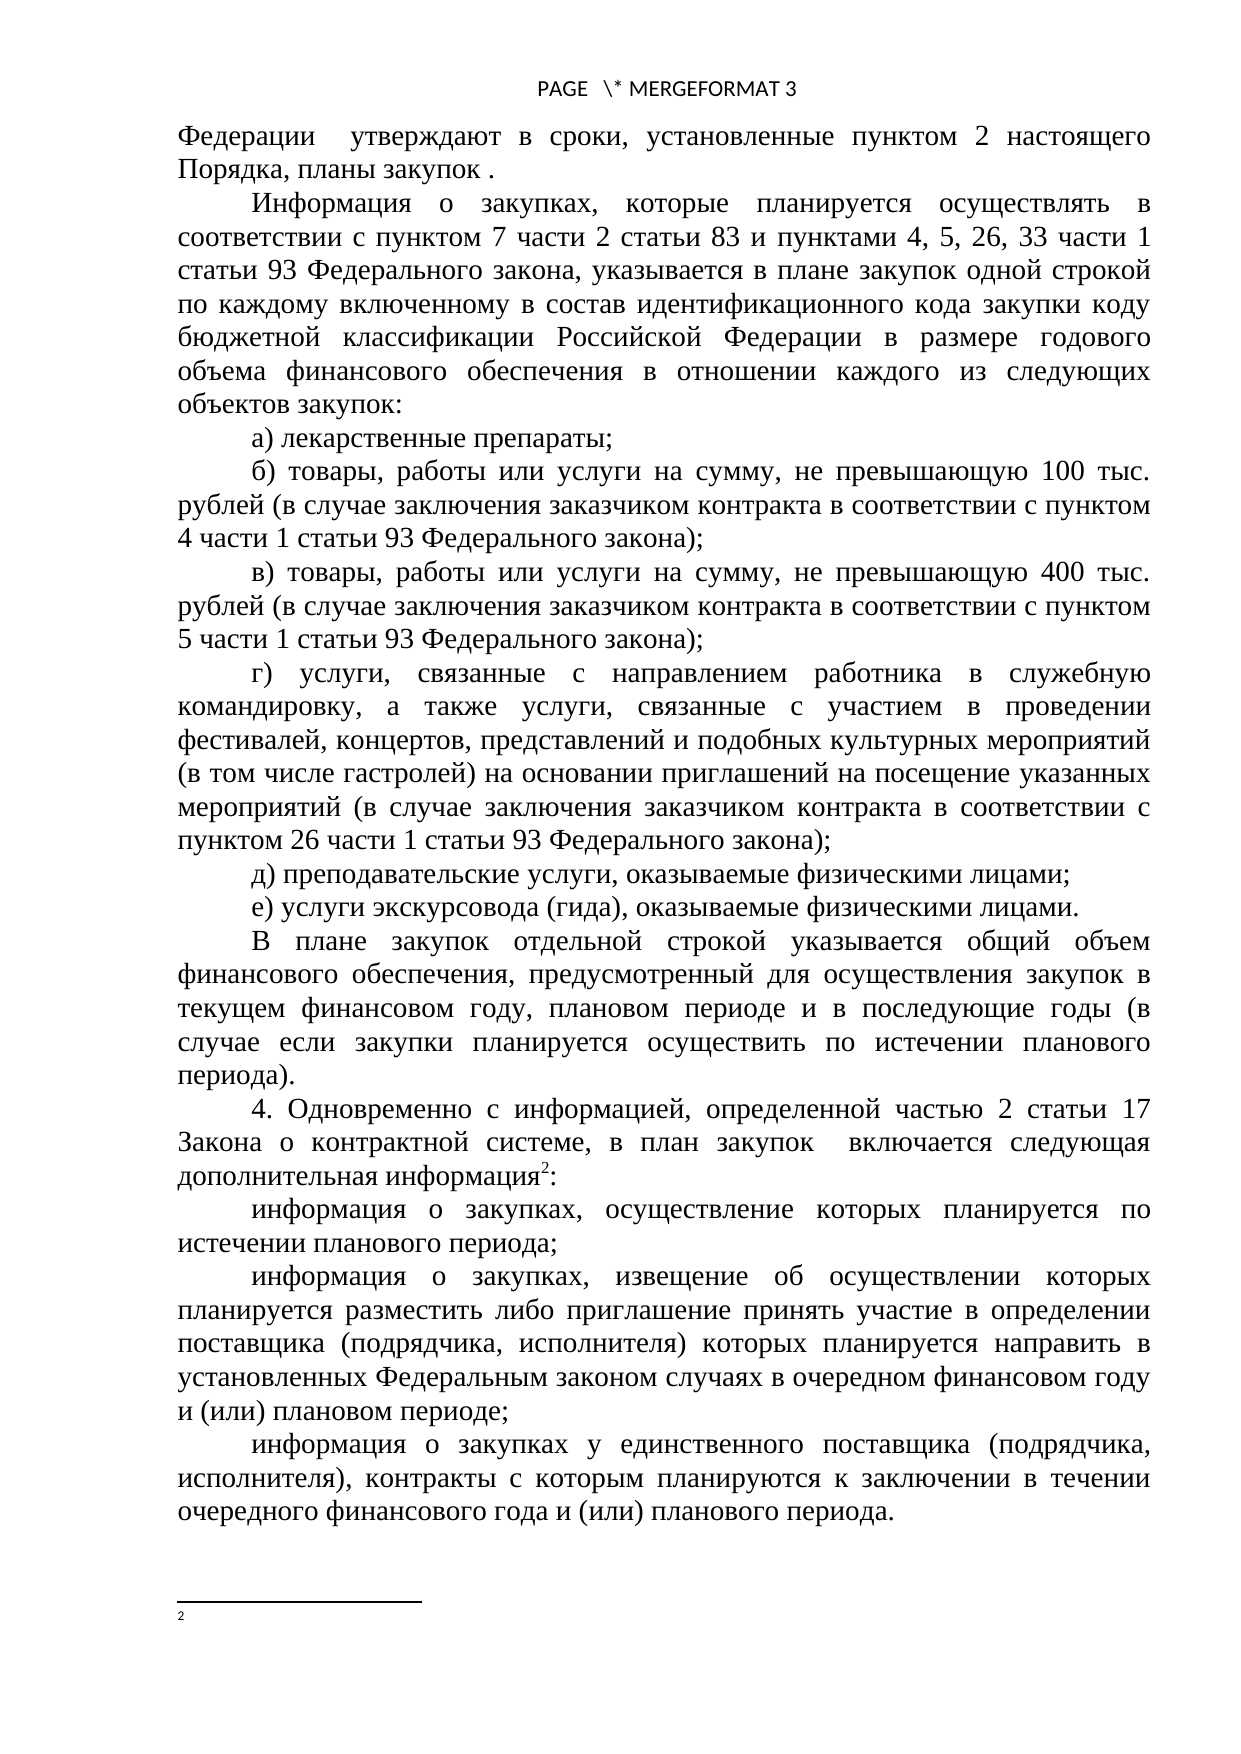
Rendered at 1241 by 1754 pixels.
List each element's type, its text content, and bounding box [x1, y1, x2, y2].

text 4. Одновременно с информацией, определенной частью 2 статьи 17 Закона о контрактной системе, в план закупок включается следующая дополнительная информация: [177, 1091, 1152, 1191]
text б) товары, работы или услуги на сумму, не превышающую 100 тыс. рублей (в случае заключения заказчиком контракта в соответствии с пунктом 4 части 1 статьи 93 Федерального закона); [177, 453, 1152, 554]
text В плане закупок отдельной строкой указывается общий объем финансового обеспечения, предусмотренный для осуществления закупок в текущем финансовом году, плановом периоде и в последующие годы (в случае если закупки планируется осуществить по истечении планового периода). [177, 923, 1152, 1091]
text информация о закупках у единственного поставщика (подрядчика, исполнителя), контракты с которым планируются к заключении в течении очередного финансового года и (или) планового периода. [177, 1426, 1152, 1527]
text в) товары, работы или услуги на сумму, не превышающую 400 тыс. рублей (в случае заключения заказчиком контракта в соответствии с пунктом 5 части 1 статьи 93 Федерального закона); [177, 554, 1152, 655]
text Информация о закупках, которые планируется осуществлять в соответствии с пунктом 7 части 2 статьи 83 и пунктами 4, 5, 26, 33 части 1 статьи 93 Федерального закона, указывается в плане закупок одной строкой по каждому включенному в состав идентификационного кода закупки коду бюджетной классификации Российской Федерации в размере годового объема финансового обеспечения в отношении каждого из следующих объектов закупок: [177, 185, 1152, 420]
text е) услуги экскурсовода (гида), оказываемые физическими лицами. [177, 889, 1152, 923]
text информация о закупках, осуществление которых планируется по истечении планового периода; [177, 1191, 1152, 1258]
text д) преподавательские услуги, оказываемые физическими лицами; [177, 856, 1152, 889]
text а) лекарственные препараты; [177, 420, 1152, 453]
text г) услуги, связанные с направлением работника в служебную командировку, а также услуги, связанные с участием в проведении фестивалей, концертов, представлений и подобных культурных мероприятий (в том числе гастролей) на основании приглашений на посещение указанных мероприятий (в случае заключения заказчиком контракта в соответствии с пунктом 26 части 1 статьи 93 Федерального закона); [177, 655, 1152, 856]
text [177, 118, 1152, 185]
text информация о закупках, извещение об осуществлении которых планируется разместить либо приглашение принять участие в определении поставщика (подрядчика, исполнителя) которых планируется направить в установленных Федеральным законом случаях в очередном финансовом году и (или) плановом периоде; [177, 1258, 1152, 1426]
